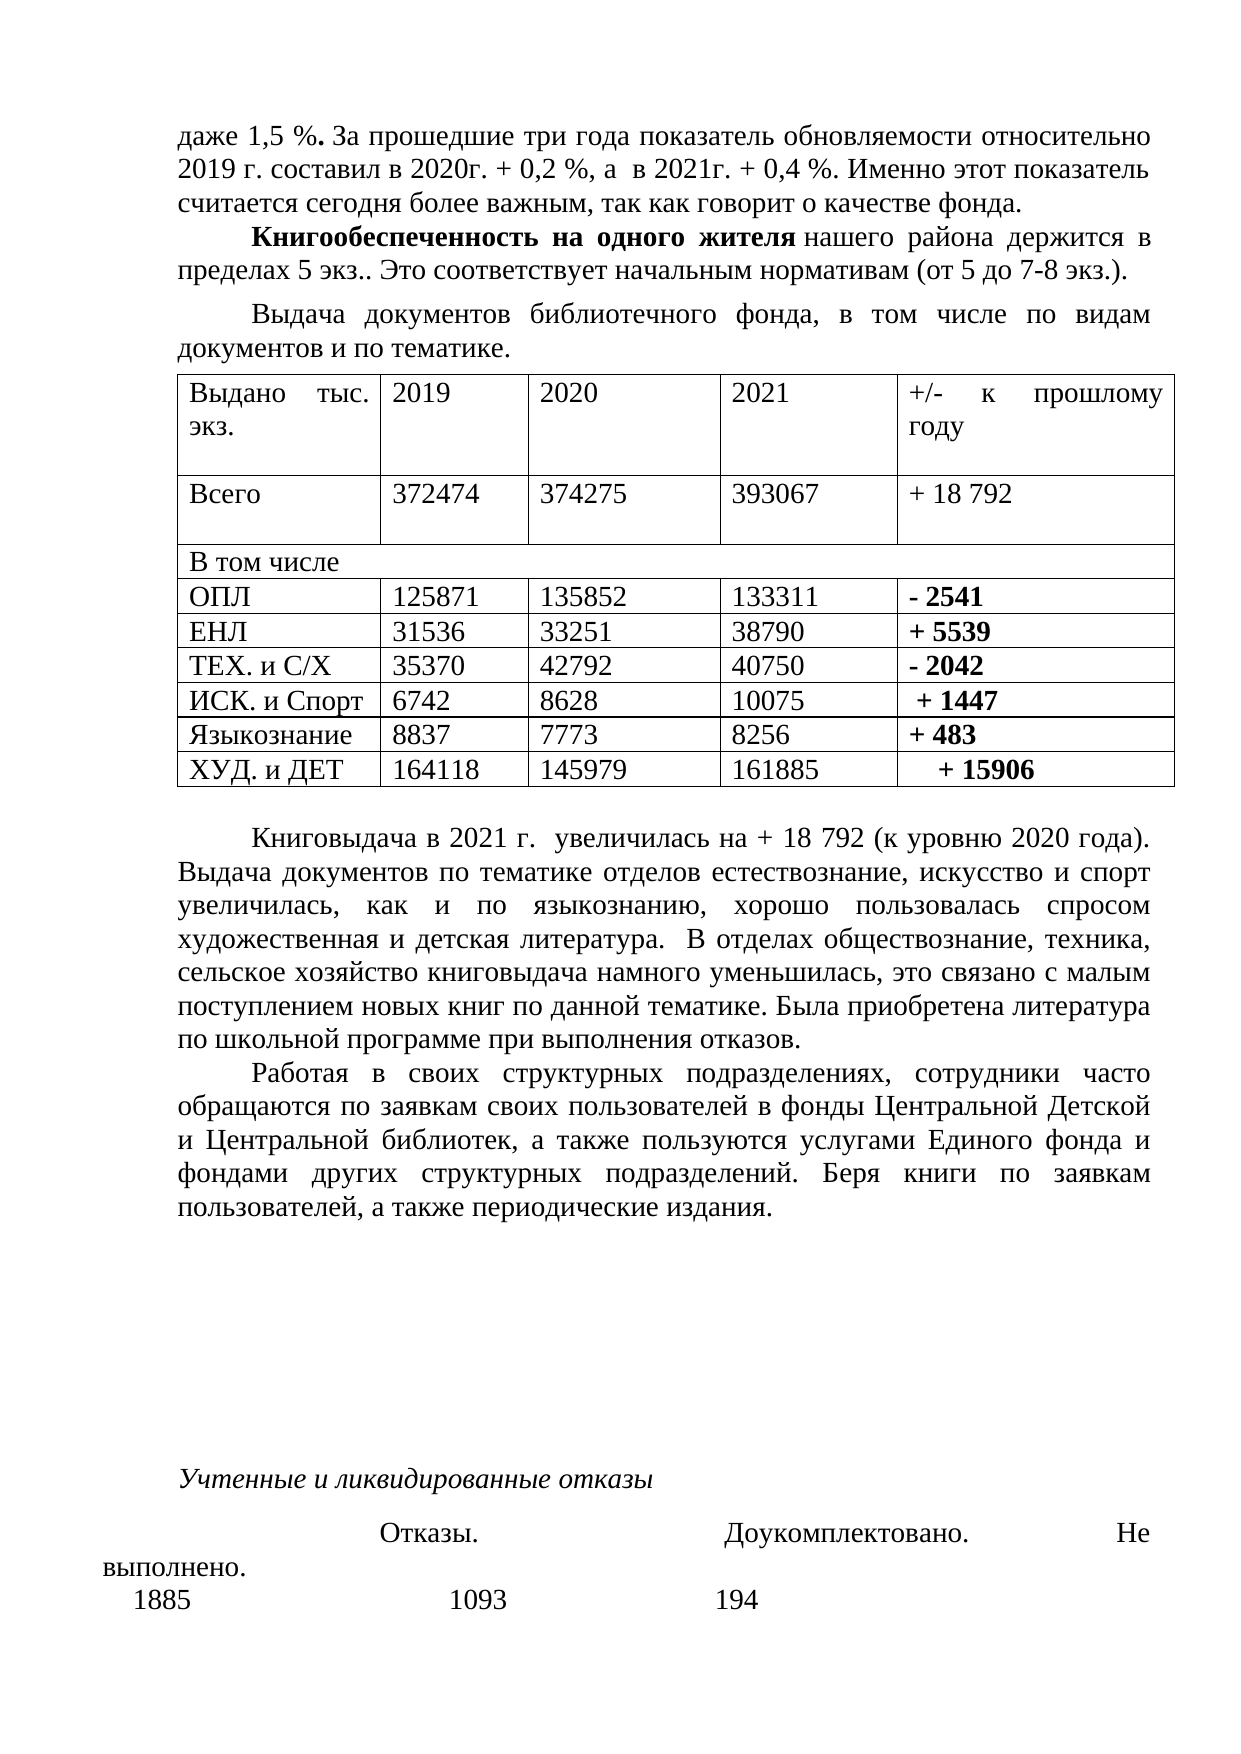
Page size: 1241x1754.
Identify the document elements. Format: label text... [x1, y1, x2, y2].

table_cell 372474 [381, 476, 528, 543]
table_cell ИСК. и Спорт [178, 683, 380, 716]
text Учтенные и ликвидированные отказы [177, 1461, 1152, 1494]
table_cell 135852 [529, 579, 720, 613]
table_cell Всего [178, 476, 380, 543]
table_cell В том числе [178, 545, 1174, 578]
table_cell ХУД. и ДЕТ [178, 752, 380, 786]
table_cell + 5539 [898, 614, 1174, 647]
table_cell - 2042 [898, 648, 1174, 682]
table_cell 7773 [529, 718, 720, 751]
table_cell 42792 [529, 648, 720, 682]
table_cell 8628 [529, 683, 720, 716]
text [177, 118, 1152, 219]
table_cell 125871 [381, 579, 528, 613]
table_cell 393067 [721, 476, 897, 543]
text Книгообеспеченность на одного жителя нашего района держится в пределах 5 экз.. Это соответствует начальным нормативам (от 5 до 7-8 экз.). [177, 219, 1152, 286]
table_cell 6742 [381, 683, 528, 716]
table_header +/- к прошлому году [898, 375, 1174, 475]
table_cell 31536 [381, 614, 528, 647]
table_cell 10075 [721, 683, 897, 716]
table_cell 164118 [381, 752, 528, 786]
text Книговыдача в 2021 г. увеличилась на + 18 792 (к уровню 2020 года). Выдача документов по тематике отделов естествознание, искусство и спорт увеличилась, как и по языкознанию, хорошо пользовалась спросом художественная и детская литература. В отделах обществознание, техника, сельское хозяйство книговыдача намного уменьшилась, это связано с малым поступлением новых книг по данной тематике. Была приобретена литература по школьной программе при выполнения отказов. [177, 820, 1152, 1055]
table_cell + 18 792 [898, 476, 1174, 543]
table_cell 35370 [381, 648, 528, 682]
text 1885 1093 194 [102, 1582, 1152, 1616]
table_cell - 2541 [898, 579, 1174, 613]
table_cell 8256 [721, 718, 897, 751]
table_cell + 1447 [898, 683, 1174, 716]
text Выдача документов библиотечного фонда, в том числе по видам документов и по тематике. [177, 296, 1152, 363]
table_header Выдано тыс. экз. [178, 375, 380, 475]
table_cell 161885 [721, 752, 897, 786]
table_cell ЕНЛ [178, 614, 380, 647]
table_cell 145979 [529, 752, 720, 786]
table_header 2019 [381, 375, 528, 475]
table_cell Языкознание [178, 718, 380, 751]
text Отказы. Доукомплектовано. Не выполнено. [102, 1515, 1152, 1582]
table_cell 8837 [381, 718, 528, 751]
table_cell + 15906 [898, 752, 1174, 786]
text Работая в своих структурных подразделениях, сотрудники часто обращаются по заявкам своих пользователей в фонды Центральной Детской и Центральной библиотек, а также пользуются услугами Единого фонда и фондами других структурных подразделений. Беря книги по заявкам пользователей, а также периодические издания. [177, 1055, 1152, 1223]
table_cell ТЕХ. и С/Х [178, 648, 380, 682]
table_header 2020 [529, 375, 720, 475]
table_cell 40750 [721, 648, 897, 682]
table_cell 374275 [529, 476, 720, 543]
table_cell ОПЛ [178, 579, 380, 613]
table_cell 133311 [721, 579, 897, 613]
table_header 2021 [721, 375, 897, 475]
table_cell 33251 [529, 614, 720, 647]
table_cell 38790 [721, 614, 897, 647]
table_cell + 483 [898, 718, 1174, 751]
